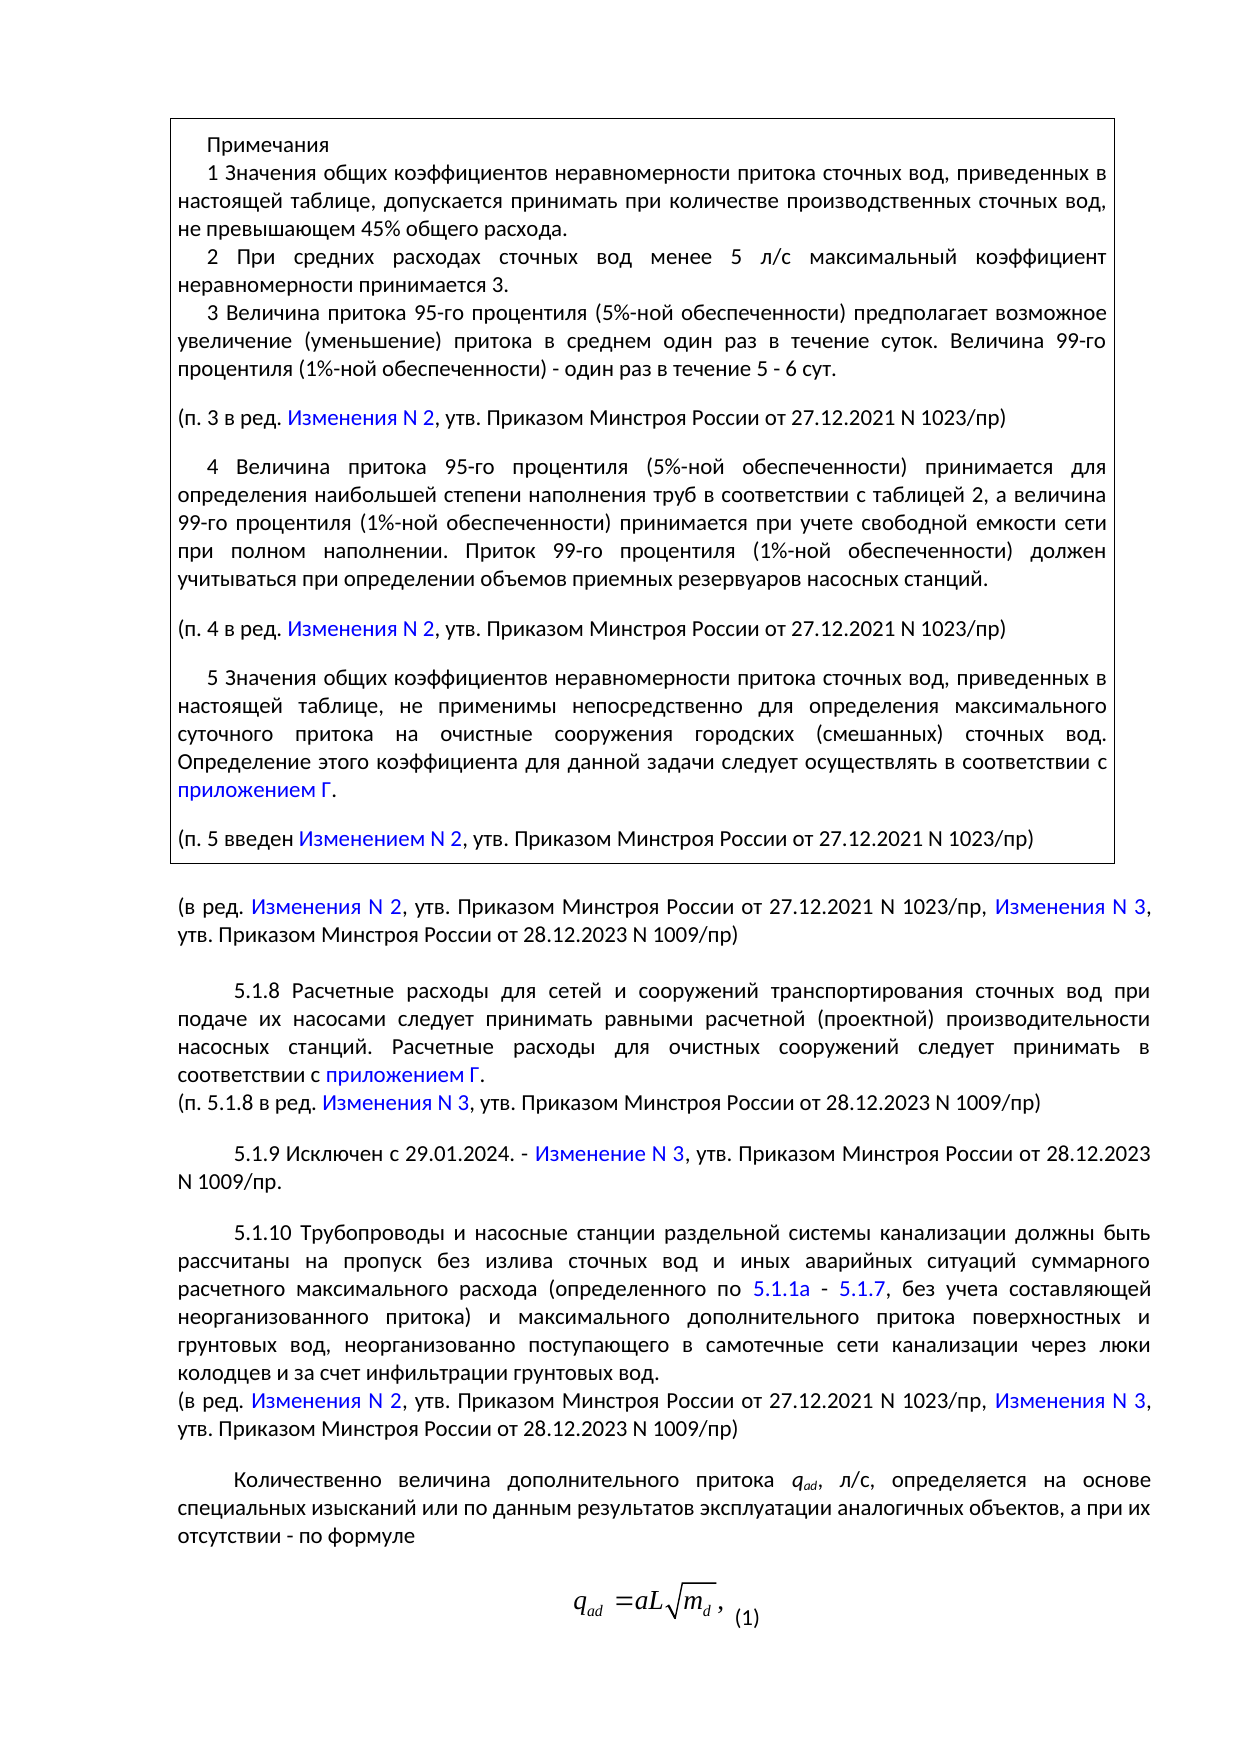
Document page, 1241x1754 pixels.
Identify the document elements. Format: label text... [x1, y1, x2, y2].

text (п. 5.1.8 в ред. Изменения N 3, утв. Приказом Минстроя России от 28.12.2023 N 1009/пр) [177, 1088, 1152, 1116]
text 5.1.8 Расчетные расходы для сетей и сооружений транспортирования сточных вод при подаче их насосами следует принимать равными расчетной (проектной) производительности насосных станций. Расчетные расходы для очистных сооружений следует принимать в соответствии с приложением Г. [177, 976, 1152, 1088]
text (в ред. Изменения N 2, утв. Приказом Минстроя России от 27.12.2021 N 1023/пр, Изменения N 3, утв. Приказом Минстроя России от 28.12.2023 N 1009/пр) [177, 892, 1152, 948]
text 5.1.9 Исключен с 29.01.2024. - Изменение N 3, утв. Приказом Минстроя России от 28.12.2023 N 1009/пр. [177, 1139, 1152, 1195]
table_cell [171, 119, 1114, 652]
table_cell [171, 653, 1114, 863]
text (в ред. Изменения N 2, утв. Приказом Минстроя России от 27.12.2021 N 1023/пр, Изменения N 3, утв. Приказом Минстроя России от 28.12.2023 N 1009/пр) [177, 1386, 1152, 1442]
text (1) [177, 1577, 1152, 1631]
text 5.1.10 Трубопроводы и насосные станции раздельной системы канализации должны быть рассчитаны на пропуск без излива сточных вод и иных аварийных ситуаций суммарного расчетного максимального расхода (определенного по 5.1.1а - 5.1.7, без учета составляющей неорганизованного притока) и максимального дополнительного притока поверхностных и грунтовых вод, неорганизованно поступающего в самотечные сети канализации через люки колодцев и за счет инфильтрации грунтовых вод. [177, 1218, 1152, 1386]
text Количественно величина дополнительного притока qad, л/с, определяется на основе специальных изысканий или по данным результатов эксплуатации аналогичных объектов, а при их отсутствии - по формуле [177, 1465, 1152, 1549]
